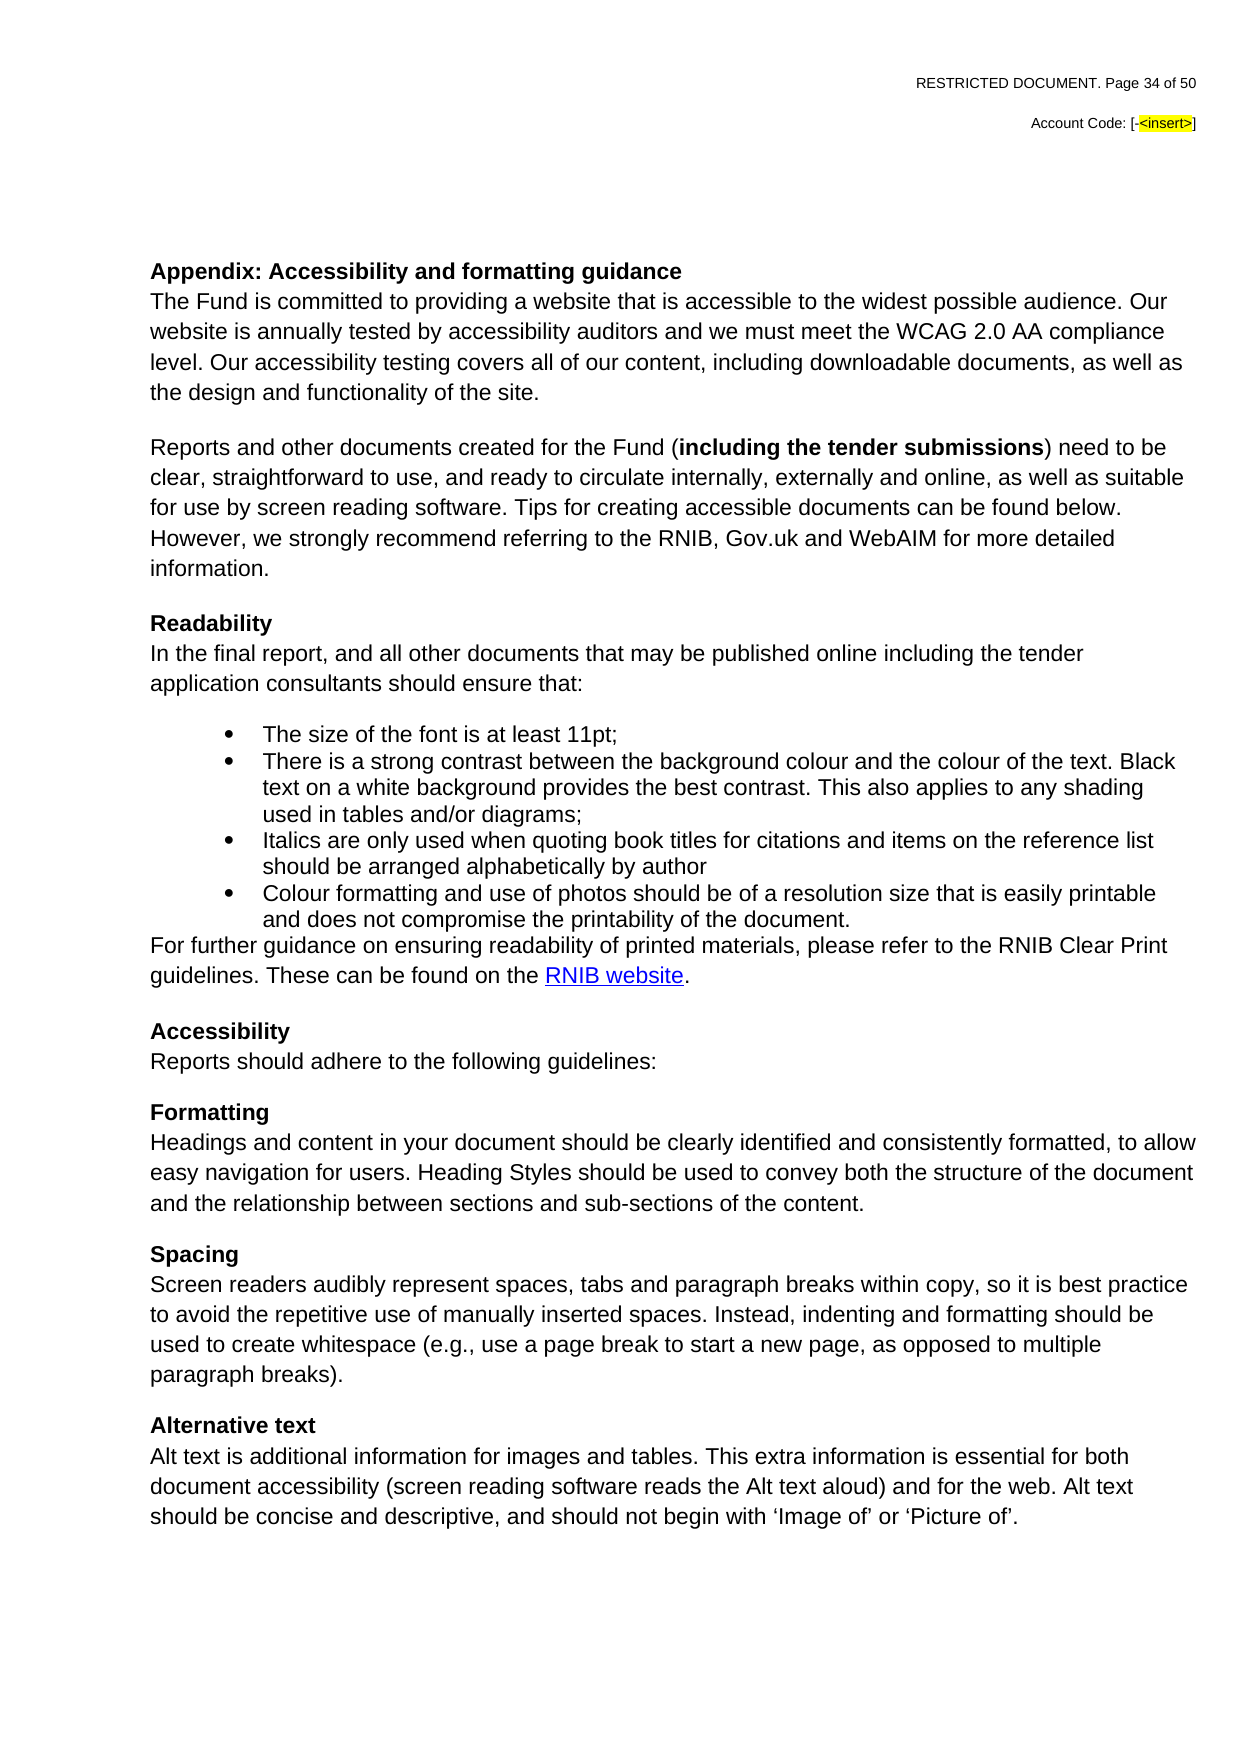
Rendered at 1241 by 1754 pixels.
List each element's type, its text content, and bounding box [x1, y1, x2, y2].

text Screen readers audibly represent spaces, tabs and paragraph breaks within copy, so it is best practice to avoid the repetitive use of manually inserted spaces. Instead, indenting and formatting should be used to create whitespace (e.g., use a page break to start a new page, as opposed to multiple paragraph breaks). [150, 1271, 1196, 1388]
subtitle Appendix: Accessibility and formatting guidance [150, 258, 1196, 284]
subtitle Readability [150, 610, 1196, 636]
subtitle Formatting [150, 1099, 1196, 1125]
list There is a strong contrast between the background colour and the colour of the text. Black text on a white background provides the best contrast. This also applies to any shading used in tables and/or diagrams; [225, 748, 1196, 827]
list Colour formatting and use of photos should be of a resolution size that is easily printable and does not compromise the printability of the document. [225, 879, 1196, 932]
text Headings and content in your document should be clearly identified and consistently formatted, to allow easy navigation for users. Heading Styles should be used to convey both the structure of the document and the relationship between sections and sub-sections of the content. [150, 1129, 1196, 1216]
text In the final report, and all other documents that may be published online including the tender application consultants should ensure that: [150, 640, 1196, 697]
text For further guidance on ensuring readability of printed materials, please refer to the RNIB Clear Print guidelines. These can be found on the RNIB website. [150, 932, 1196, 989]
text Alt text is additional information for images and tables. This extra information is essential for both document accessibility (screen reading software reads the Alt text aloud) and for the web. Alt text should be concise and descriptive, and should not begin with ‘Image of’ or ‘Picture of’. [150, 1443, 1196, 1529]
list The size of the font is at least 11pt; [225, 721, 1196, 748]
text The Fund is committed to providing a website that is accessible to the widest possible audience. Our website is annually tested by accessibility auditors and we must meet the WCAG 2.0 AA compliance level. Our accessibility testing covers all of our content, including downloadable documents, as well as the design and functionality of the site. [150, 288, 1196, 405]
subtitle Spacing [150, 1241, 1196, 1267]
text Reports should adhere to the following guidelines: [150, 1048, 1196, 1074]
text Reports and other documents created for the Fund (including the tender submissions) need to be clear, straightforward to use, and ready to circulate internally, externally and online, as well as suitable for use by screen reading software. Tips for creating accessible documents can be found below. However, we strongly recommend referring to the RNIB, Gov.uk and WebAIM for more detailed information. [150, 434, 1196, 581]
subtitle Alternative text [150, 1412, 1196, 1439]
subtitle Accessibility [150, 1018, 1196, 1044]
list Italics are only used when quoting book titles for citations and items on the reference list should be arranged alphabetically by author [225, 827, 1196, 879]
